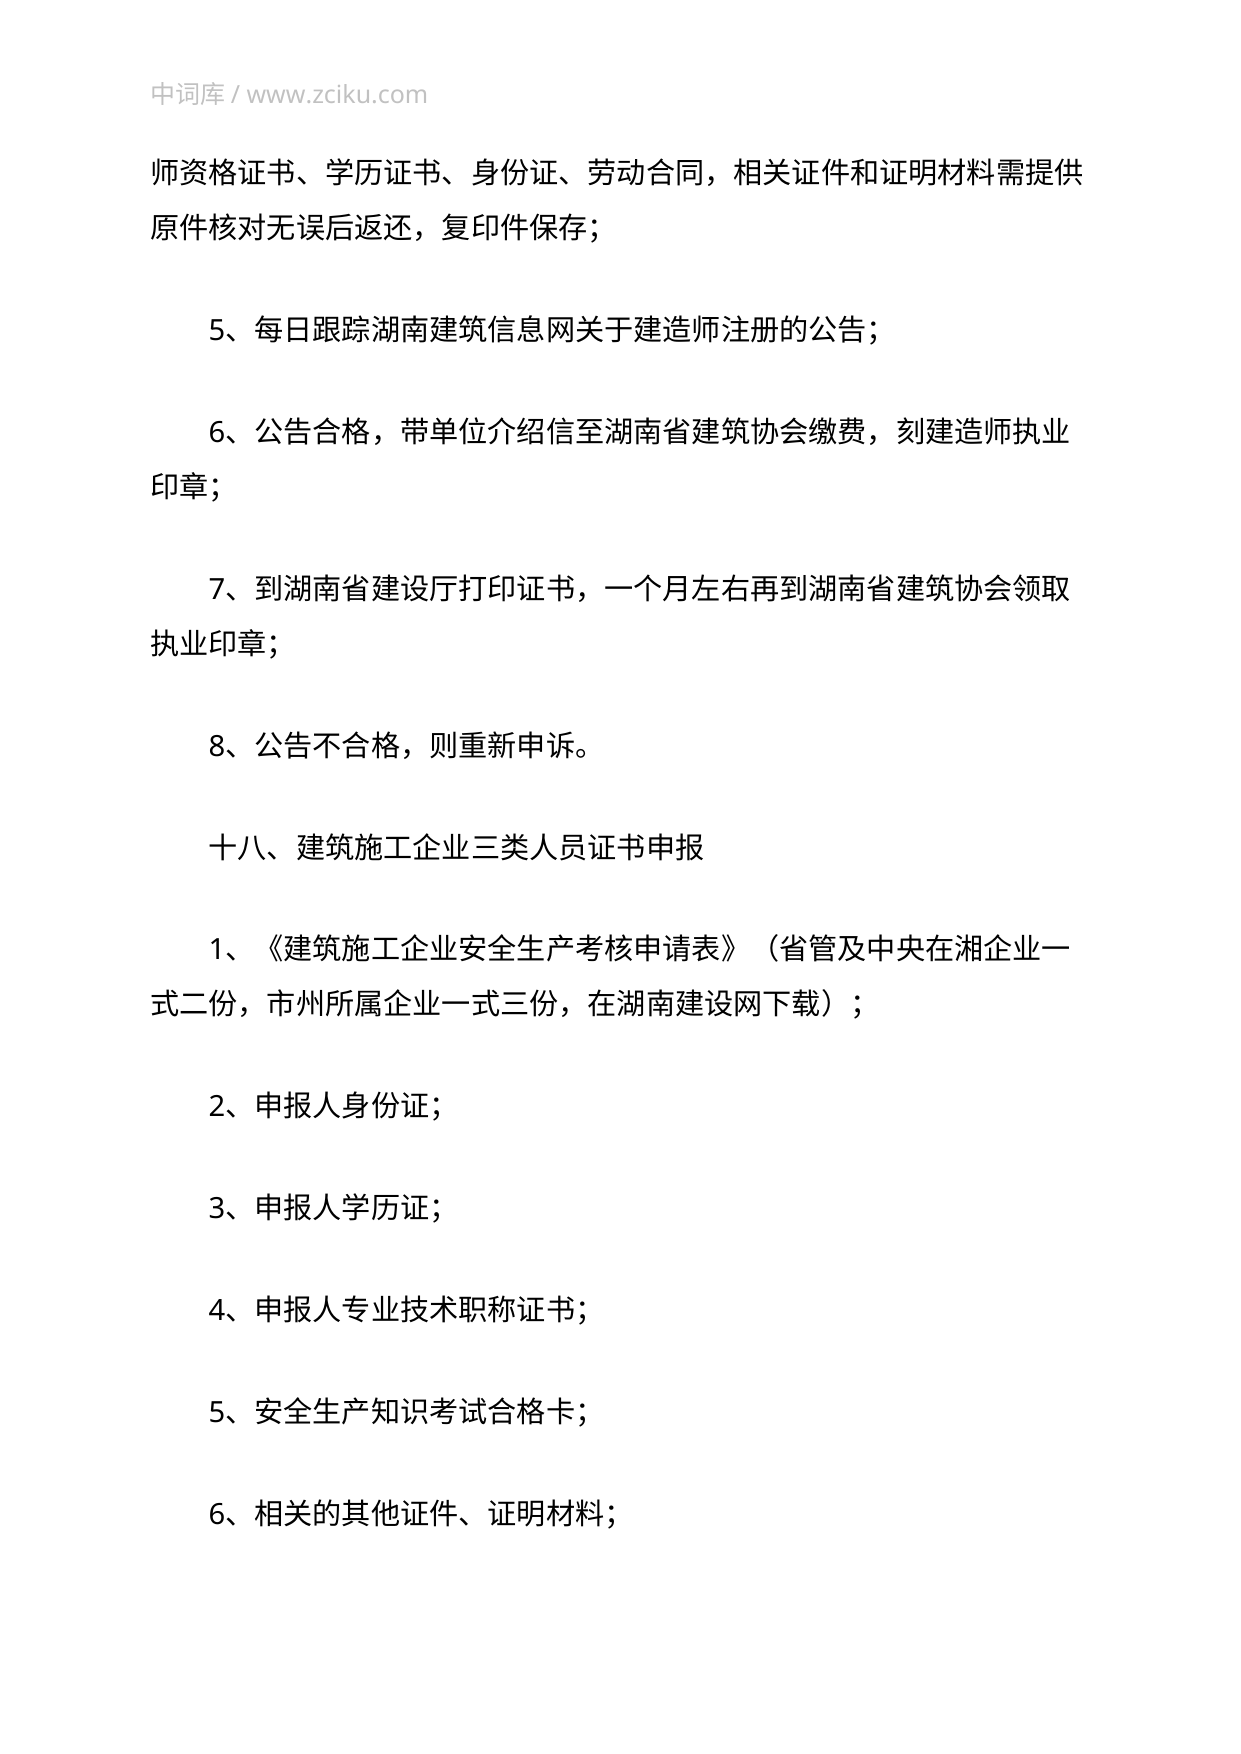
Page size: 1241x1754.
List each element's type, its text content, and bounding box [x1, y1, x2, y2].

text 8、公告不合格，则重新申诉。 [150, 722, 1090, 764]
text 3、申报人学历证； [150, 1185, 1090, 1227]
text 1、《建筑施工企业安全生产考核申请表》（省管及中央在湘企业一式二份，市州所属企业一式三份，在湖南建设网下载）； [150, 926, 1090, 1023]
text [150, 150, 1090, 247]
text 7、到湖南省建设厅打印证书，一个月左右再到湖南省建筑协会领取执业印章； [150, 565, 1090, 663]
text 6、公告合格，带单位介绍信至湖南省建筑协会缴费，刻建造师执业印章； [150, 409, 1090, 506]
text 6、相关的其他证件、证明材料； [150, 1491, 1090, 1533]
text 4、申报人专业技术职称证书； [150, 1287, 1090, 1329]
text 5、每日跟踪湖南建筑信息网关于建造师注册的公告； [150, 307, 1090, 349]
text 2、申报人身份证； [150, 1083, 1090, 1125]
text 十八、建筑施工企业三类人员证书申报 [150, 824, 1090, 866]
text 5、安全生产知识考试合格卡； [150, 1389, 1090, 1431]
